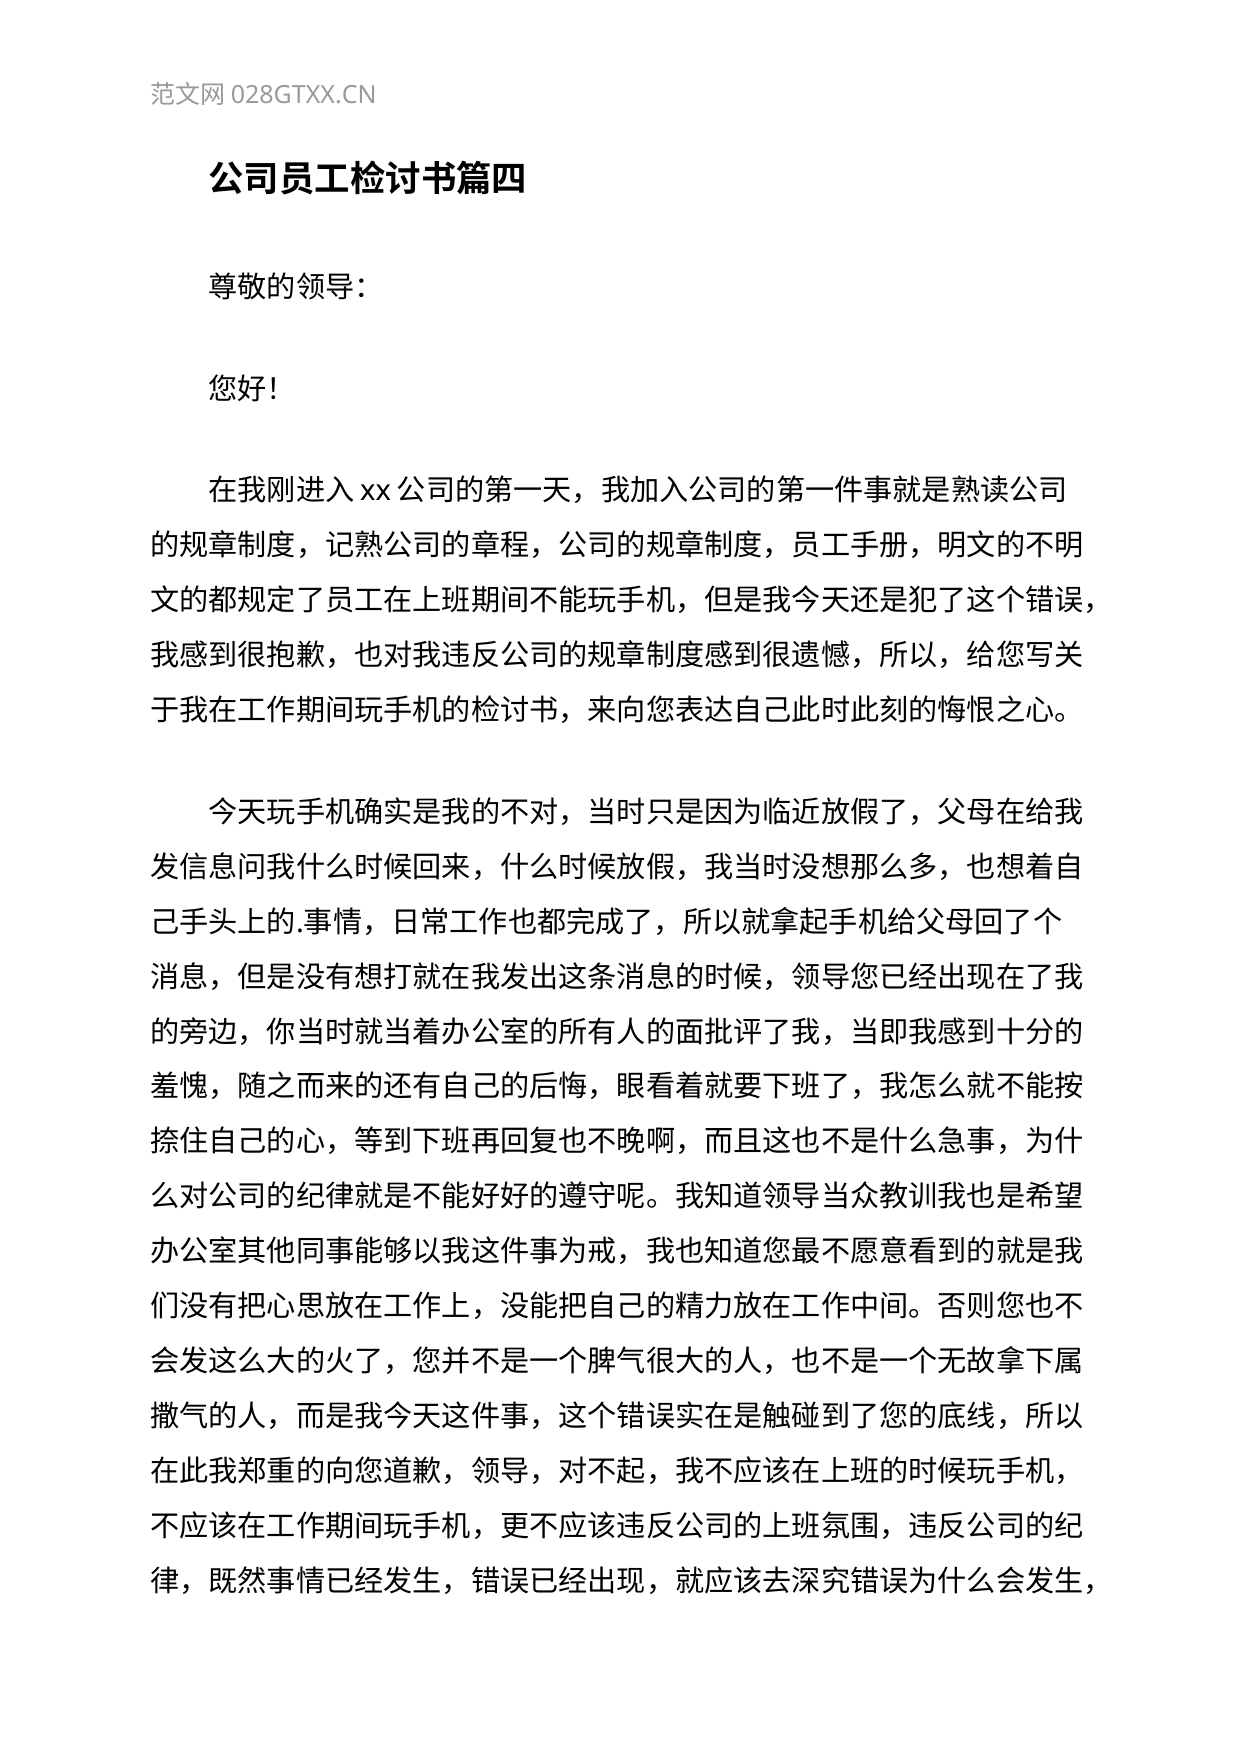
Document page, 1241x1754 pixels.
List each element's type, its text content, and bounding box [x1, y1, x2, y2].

text 尊敬的领导： [150, 263, 1090, 306]
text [150, 788, 1090, 1599]
text 您好！ [150, 365, 1090, 407]
text 在我刚进入xx公司的第一天，我加入公司的第一件事就是熟读公司的规章制度，记熟公司的章程，公司的规章制度，员工手册，明文的不明文的都规定了员工在上班期间不能玩手机，但是我今天还是犯了这个错误，我感到很抱歉，也对我违反公司的规章制度感到很遗憾，所以，给您写关于我在工作期间玩手机的检讨书，来向您表达自己此时此刻的悔恨之心。 [150, 467, 1090, 729]
text 公司员工检讨书篇四 [150, 150, 1090, 201]
